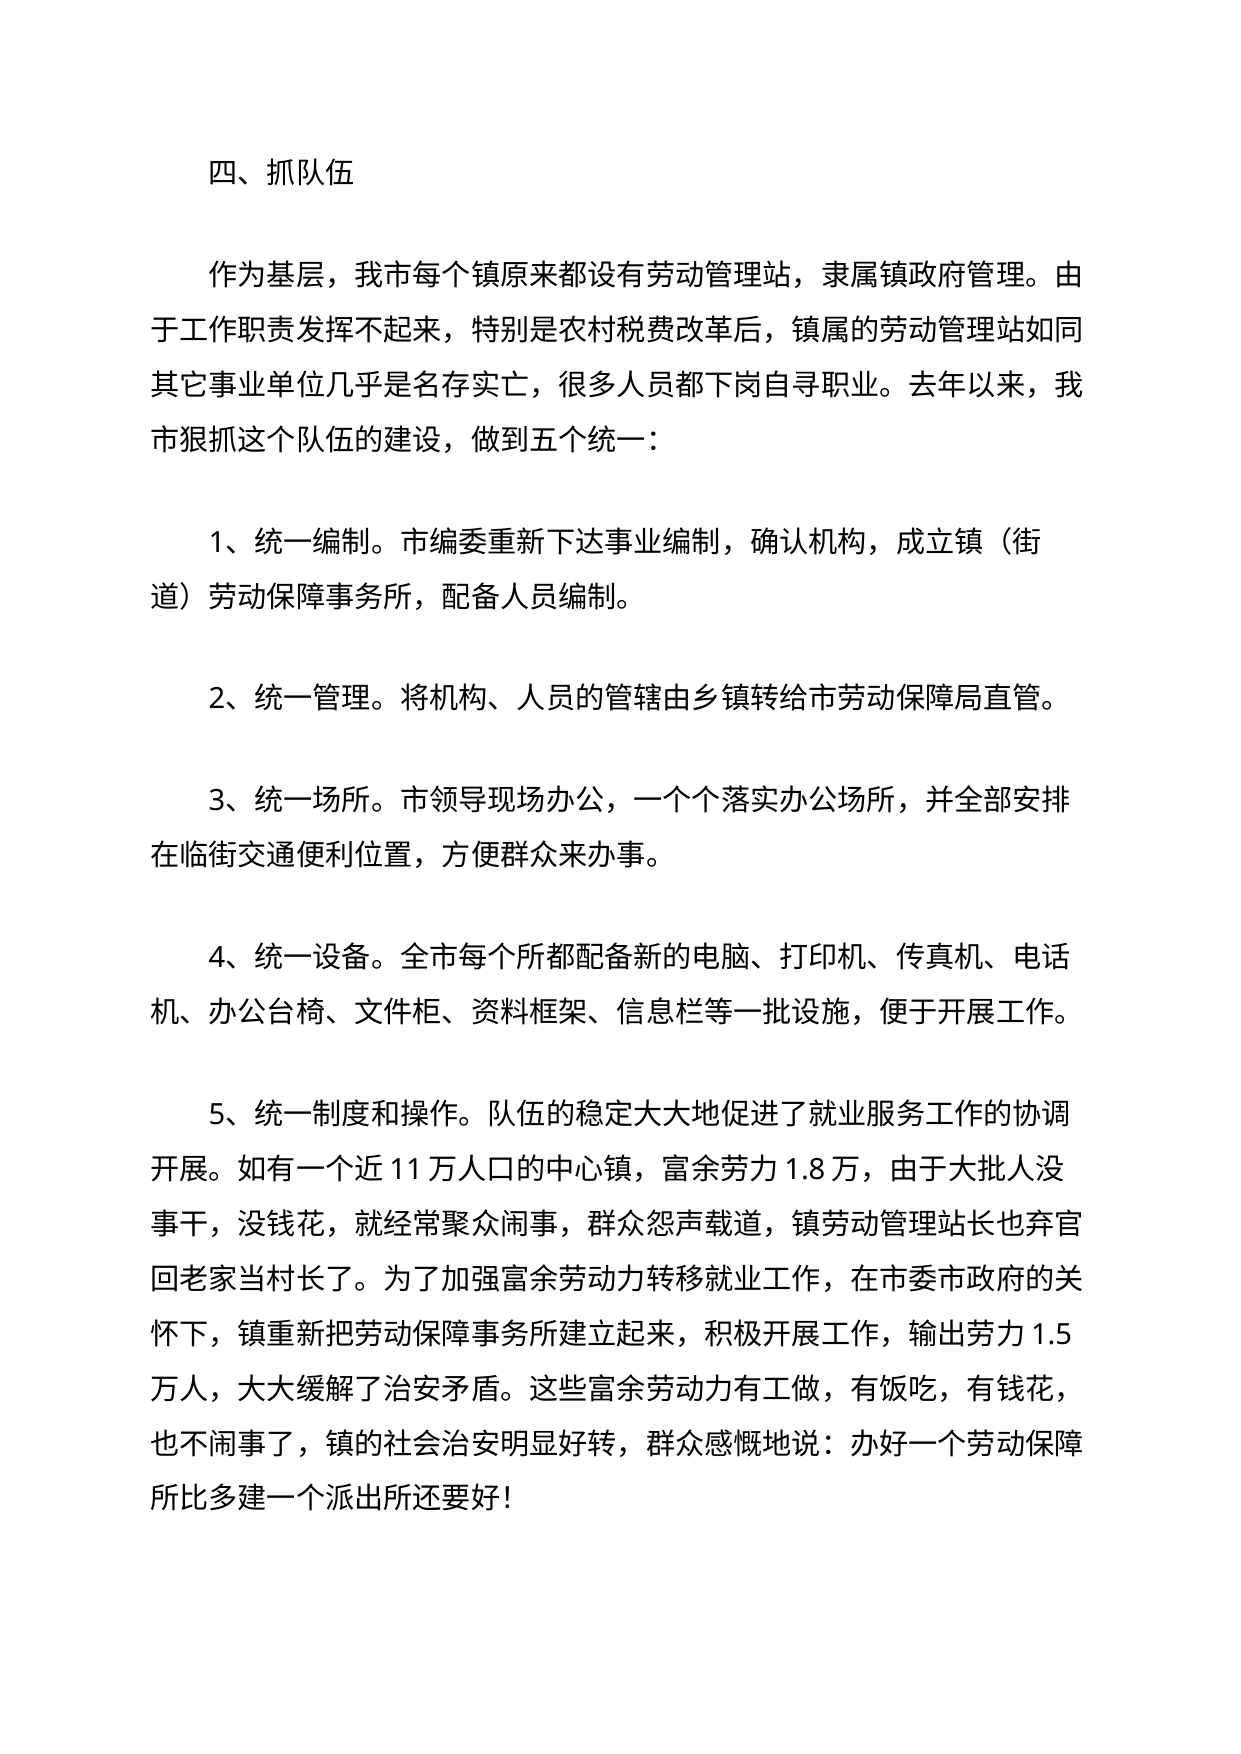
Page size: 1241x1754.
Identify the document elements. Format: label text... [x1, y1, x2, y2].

text 3、统一场所。市领导现场办公，一个个落实办公场所，并全部安排在临街交通便利位置，方便群众来办事。 [150, 777, 1090, 874]
text 作为基层，我市每个镇原来都设有劳动管理站，隶属镇政府管理。由于工作职责发挥不起来，特别是农村税费改革后，镇属的劳动管理站如同其它事业单位几乎是名存实亡，很多人员都下岗自寻职业。去年以来，我市狠抓这个队伍的建设，做到五个统一： [150, 252, 1090, 459]
text 5、统一制度和操作。队伍的稳定大大地促进了就业服务工作的协调开展。如有一个近11万人口的中心镇，富余劳力1.8万，由于大批人没事干，没钱花，就经常聚众闹事，群众怨声载道，镇劳动管理站长也弃官回老家当村长了。为了加强富余劳动力转移就业工作，在市委市政府的关怀下，镇重新把劳动保障事务所建立起来，积极开展工作，输出劳力1.5万人，大大缓解了治安矛盾。这些富余劳动力有工做，有饭吃，有钱花，也不闹事了，镇的社会治安明显好转，群众感慨地说：办好一个劳动保障所比多建一个派出所还要好！ [150, 1091, 1090, 1517]
text 2、统一管理。将机构、人员的管辖由乡镇转给市劳动保障局直管。 [150, 675, 1090, 717]
text 4、统一设备。全市每个所都配备新的电脑、打印机、传真机、电话机、办公台椅、文件柜、资料框架、信息栏等一批设施，便于开展工作。 [150, 934, 1090, 1031]
text 四、抓队伍 [150, 150, 1090, 192]
text 1、统一编制。市编委重新下达事业编制，确认机构，成立镇（街道）劳动保障事务所，配备人员编制。 [150, 518, 1090, 616]
